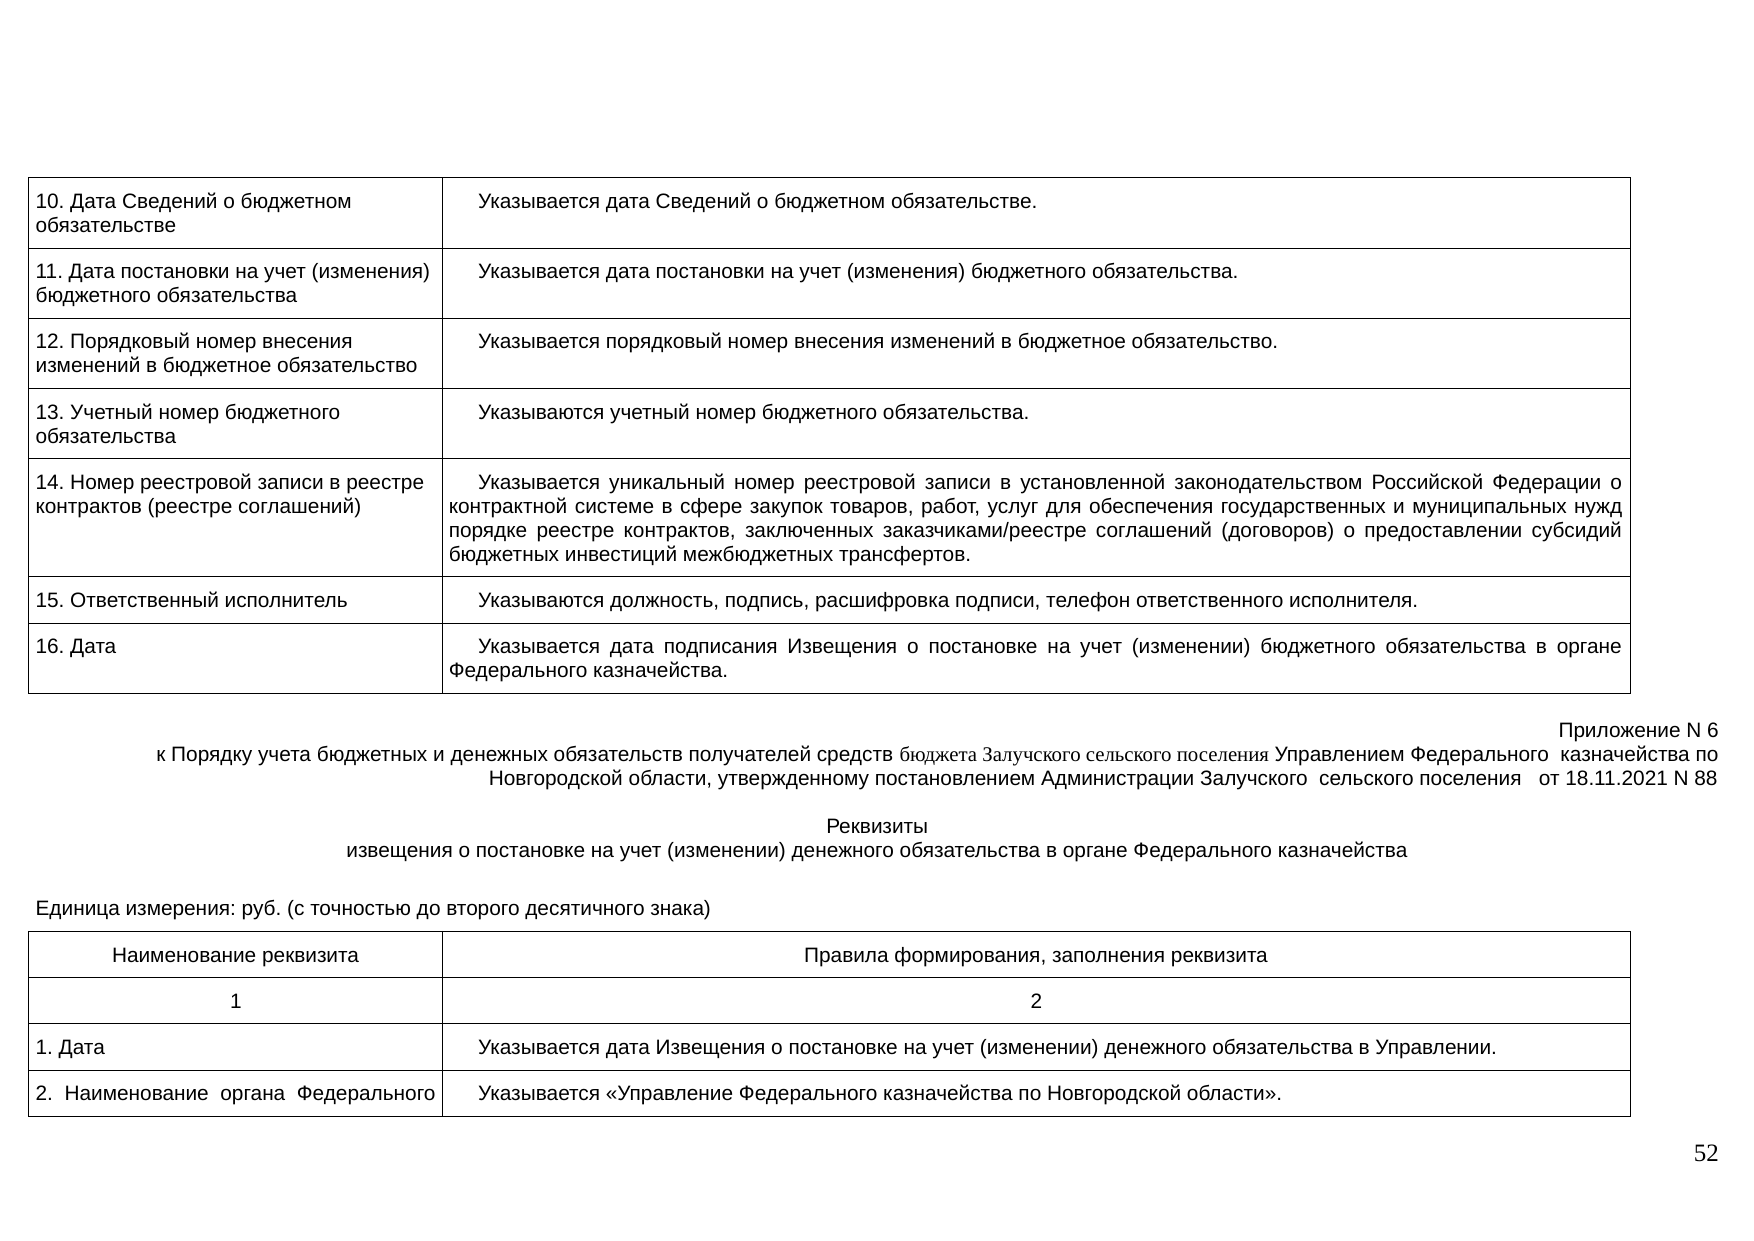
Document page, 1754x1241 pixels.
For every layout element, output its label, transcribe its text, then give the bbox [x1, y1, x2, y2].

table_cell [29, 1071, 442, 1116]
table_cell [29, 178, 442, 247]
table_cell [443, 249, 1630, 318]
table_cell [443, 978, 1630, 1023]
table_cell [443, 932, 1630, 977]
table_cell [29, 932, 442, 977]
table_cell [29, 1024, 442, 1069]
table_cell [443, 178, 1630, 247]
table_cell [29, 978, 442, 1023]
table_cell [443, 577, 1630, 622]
text к Порядку учета бюджетных и денежных обязательств получателей средств бюджета Залучского сельского поселения Управлением Федерального казначейства по Новгородской области, утвержденному постановлением Администрации Залучского сельского поселения от 18.11.2021 N 88 [35, 742, 1718, 790]
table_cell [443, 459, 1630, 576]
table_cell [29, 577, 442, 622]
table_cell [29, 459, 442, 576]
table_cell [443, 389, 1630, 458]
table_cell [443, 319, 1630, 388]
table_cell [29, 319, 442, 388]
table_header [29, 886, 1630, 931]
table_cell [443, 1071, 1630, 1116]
text Приложение N 6 [35, 718, 1718, 742]
text извещения о постановке на учет (изменении) денежного обязательства в органе Федерального казначейства [35, 838, 1718, 862]
text Реквизиты [35, 814, 1718, 838]
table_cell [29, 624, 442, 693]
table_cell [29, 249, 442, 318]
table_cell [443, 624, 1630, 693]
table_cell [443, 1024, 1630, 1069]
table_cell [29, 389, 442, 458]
